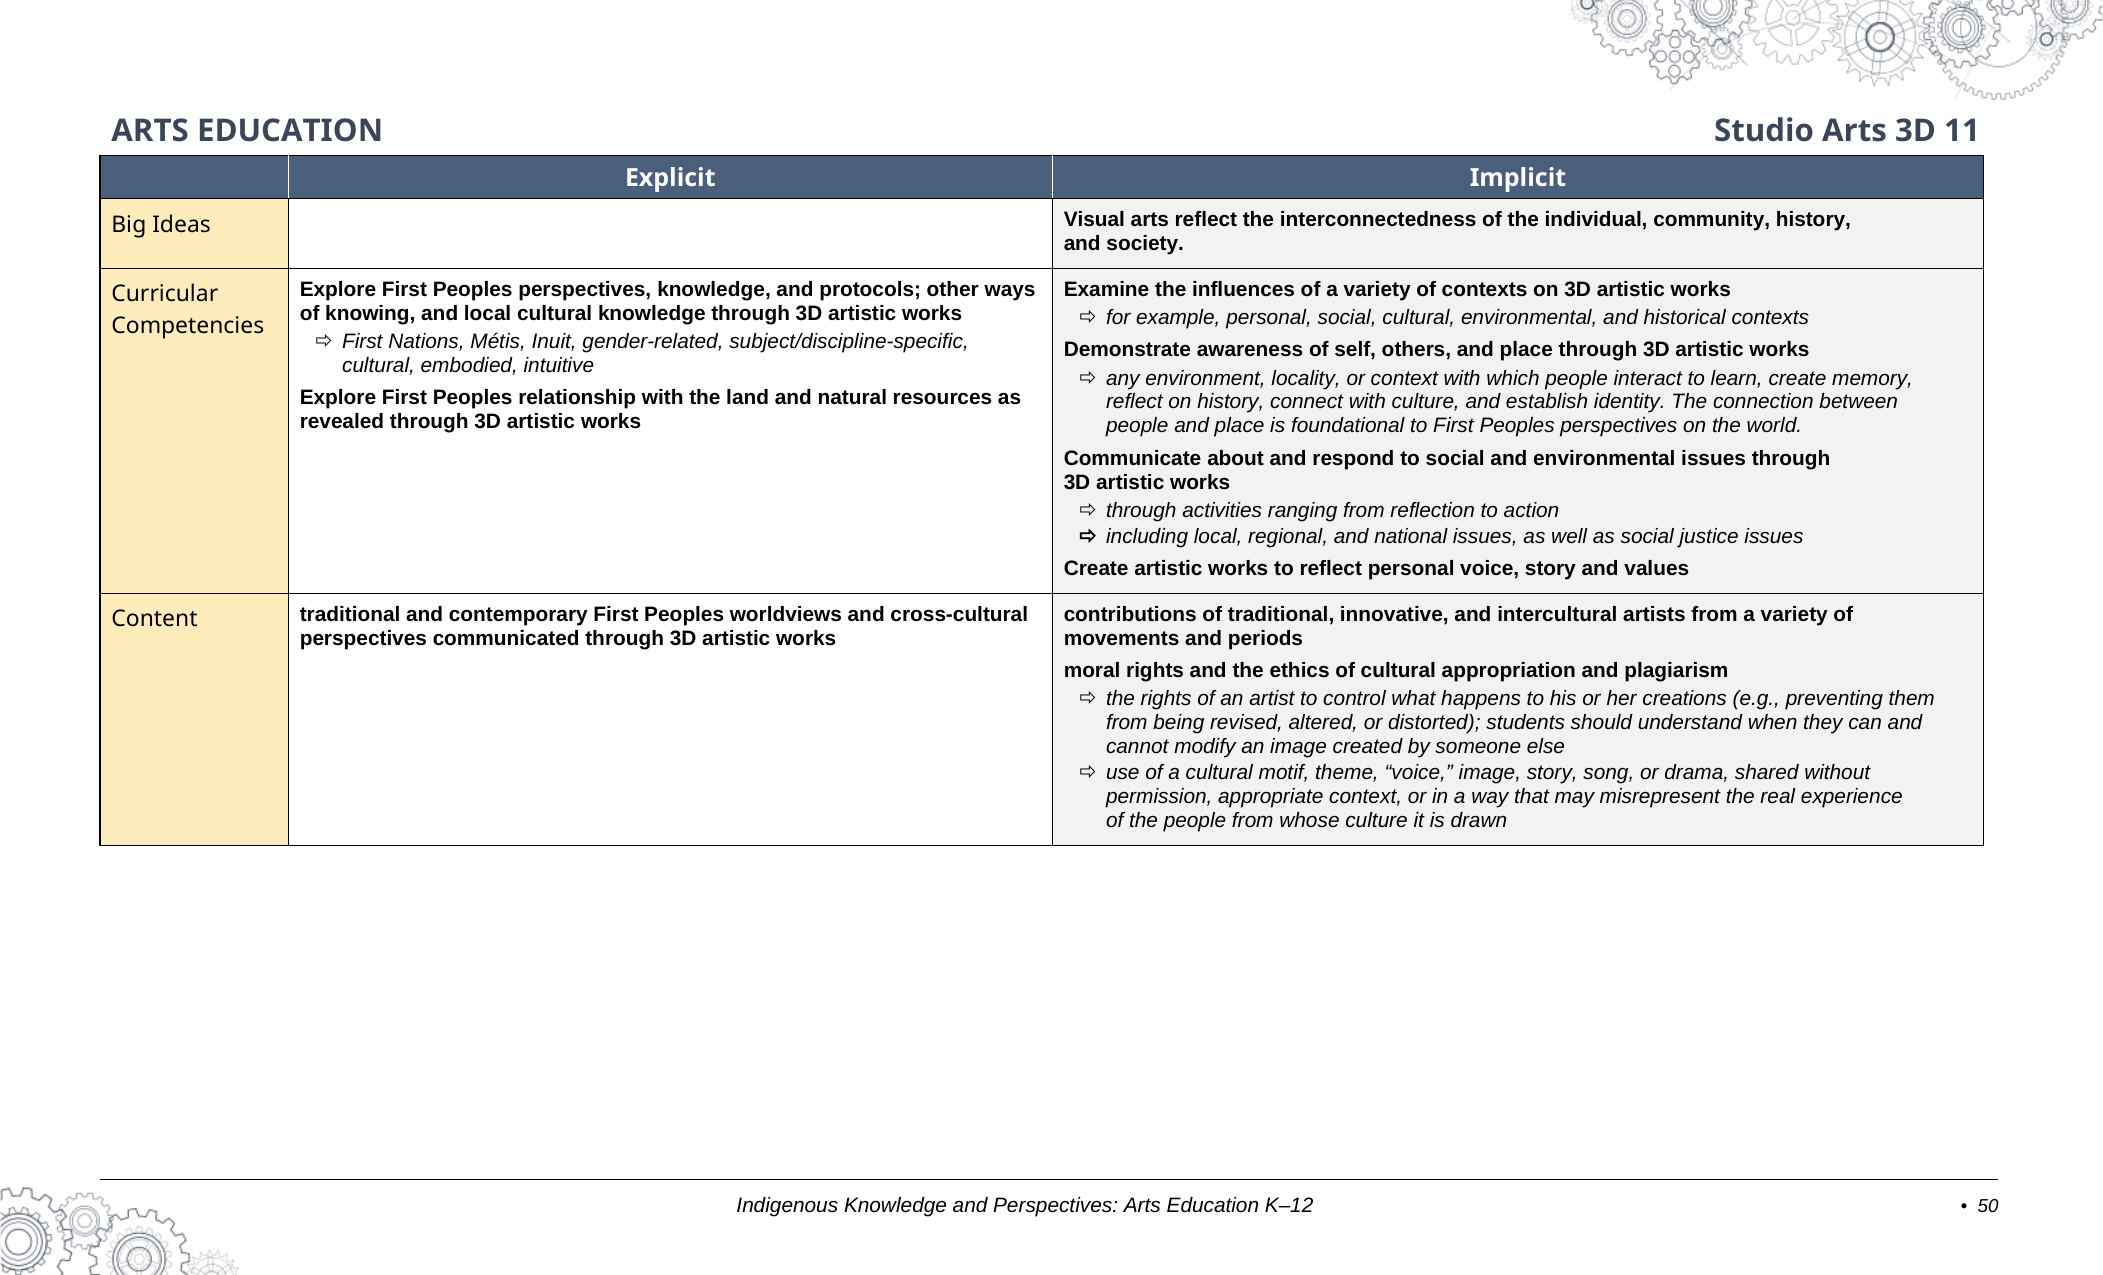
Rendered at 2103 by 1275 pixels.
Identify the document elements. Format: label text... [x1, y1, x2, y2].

table_cell Explicit [289, 156, 1052, 198]
table_header ARTS EDUCATION Studio Arts 3D 11 [100, 104, 1983, 155]
table_cell contributions of traditional, innovative, and intercultural artists from a variety of movements and periods moral rights and the ethics of cultural appropriation and plagiarism the rights of an artist to control what happens to his or her creations (e.g., preventing them from being revised, altered, or distorted); students should understand when they can and cannot modify an image created by someone else use of a cultural motif, theme, “voice,” image, story, song, or drama, shared without permission, appropriate context, or in a way that may misrepresent the real experience of the people from whose culture it is drawn [1053, 594, 1983, 845]
table_cell Examine the influences of a variety of contexts on 3D artistic works for example, personal, social, cultural, environmental, and historical contexts Demonstrate awareness of self, others, and place through 3D artistic works any environment, locality, or context with which people interact to learn, create memory, reflect on history, connect with culture, and establish identity. The connection between people and place is foundational to First Peoples perspectives on the world. Communicate about and respond to social and environmental issues through 3D artistic works through activities ranging from reflection to action including local, regional, and national issues, as well as social justice issues Create artistic works to reflect personal voice, story and values [1053, 269, 1983, 593]
table_cell Content [101, 594, 288, 845]
table_cell Curricular Competencies [101, 269, 288, 593]
table_cell Big Ideas [101, 199, 288, 268]
table_cell [101, 156, 288, 198]
table_cell Explore First Peoples perspectives, knowledge, and protocols; other ways of knowing, and local cultural knowledge through 3D artistic works First Nations, Métis, Inuit, gender-related, subject/discipline-specific, cultural, embodied, intuitive Explore First Peoples relationship with the land and natural resources as revealed through 3D artistic works [289, 269, 1052, 593]
table_cell traditional and contemporary First Peoples worldviews and cross-cultural perspectives communicated through 3D artistic works [289, 594, 1052, 845]
table_cell [289, 199, 1052, 268]
table_cell Visual arts reflect the interconnectedness of the individual, community, history, and society. [1053, 199, 1983, 268]
table_cell Implicit [1053, 156, 1983, 198]
